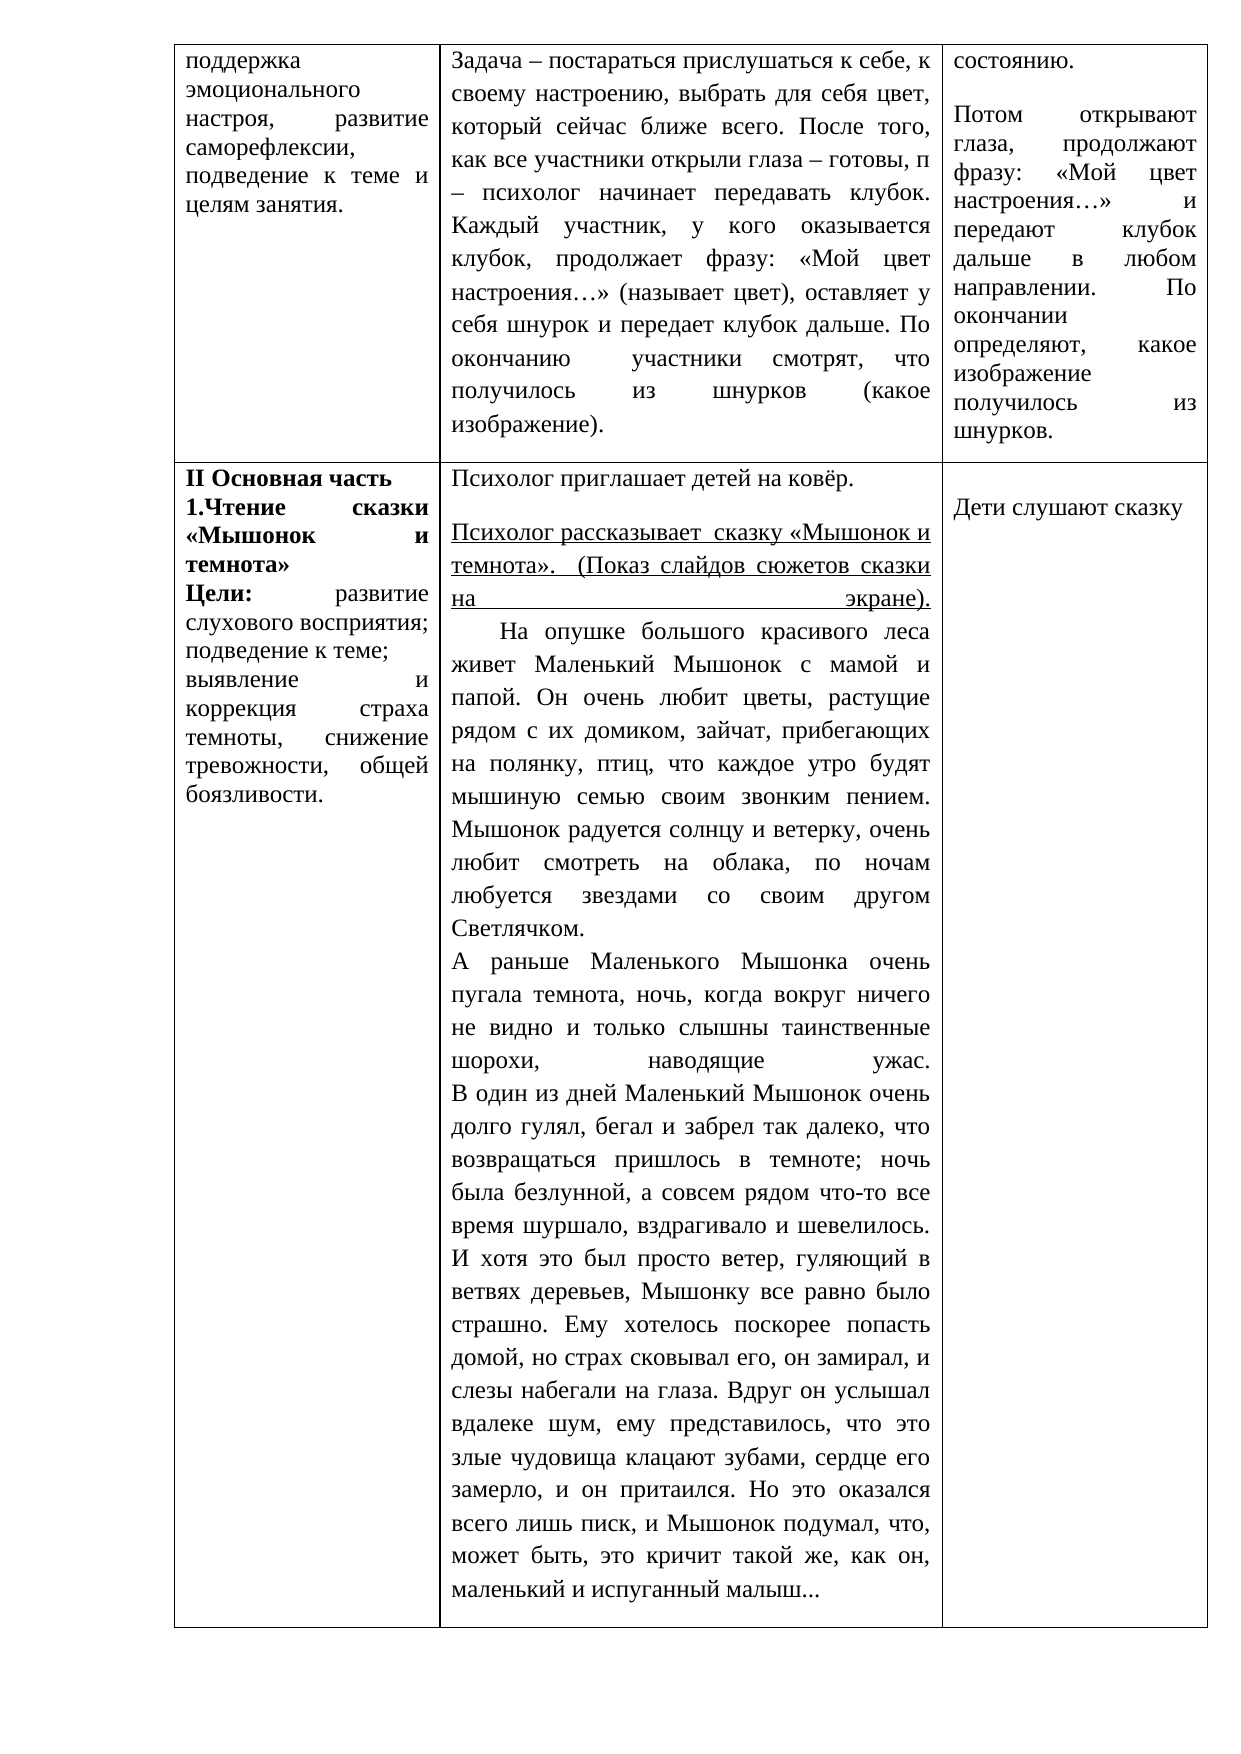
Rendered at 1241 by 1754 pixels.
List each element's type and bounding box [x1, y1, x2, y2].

table_cell [441, 463, 942, 1627]
table_cell [175, 45, 439, 462]
table_cell [943, 45, 1207, 462]
table_cell [441, 45, 942, 462]
table_cell [943, 463, 1207, 1627]
table_cell [175, 463, 439, 1627]
